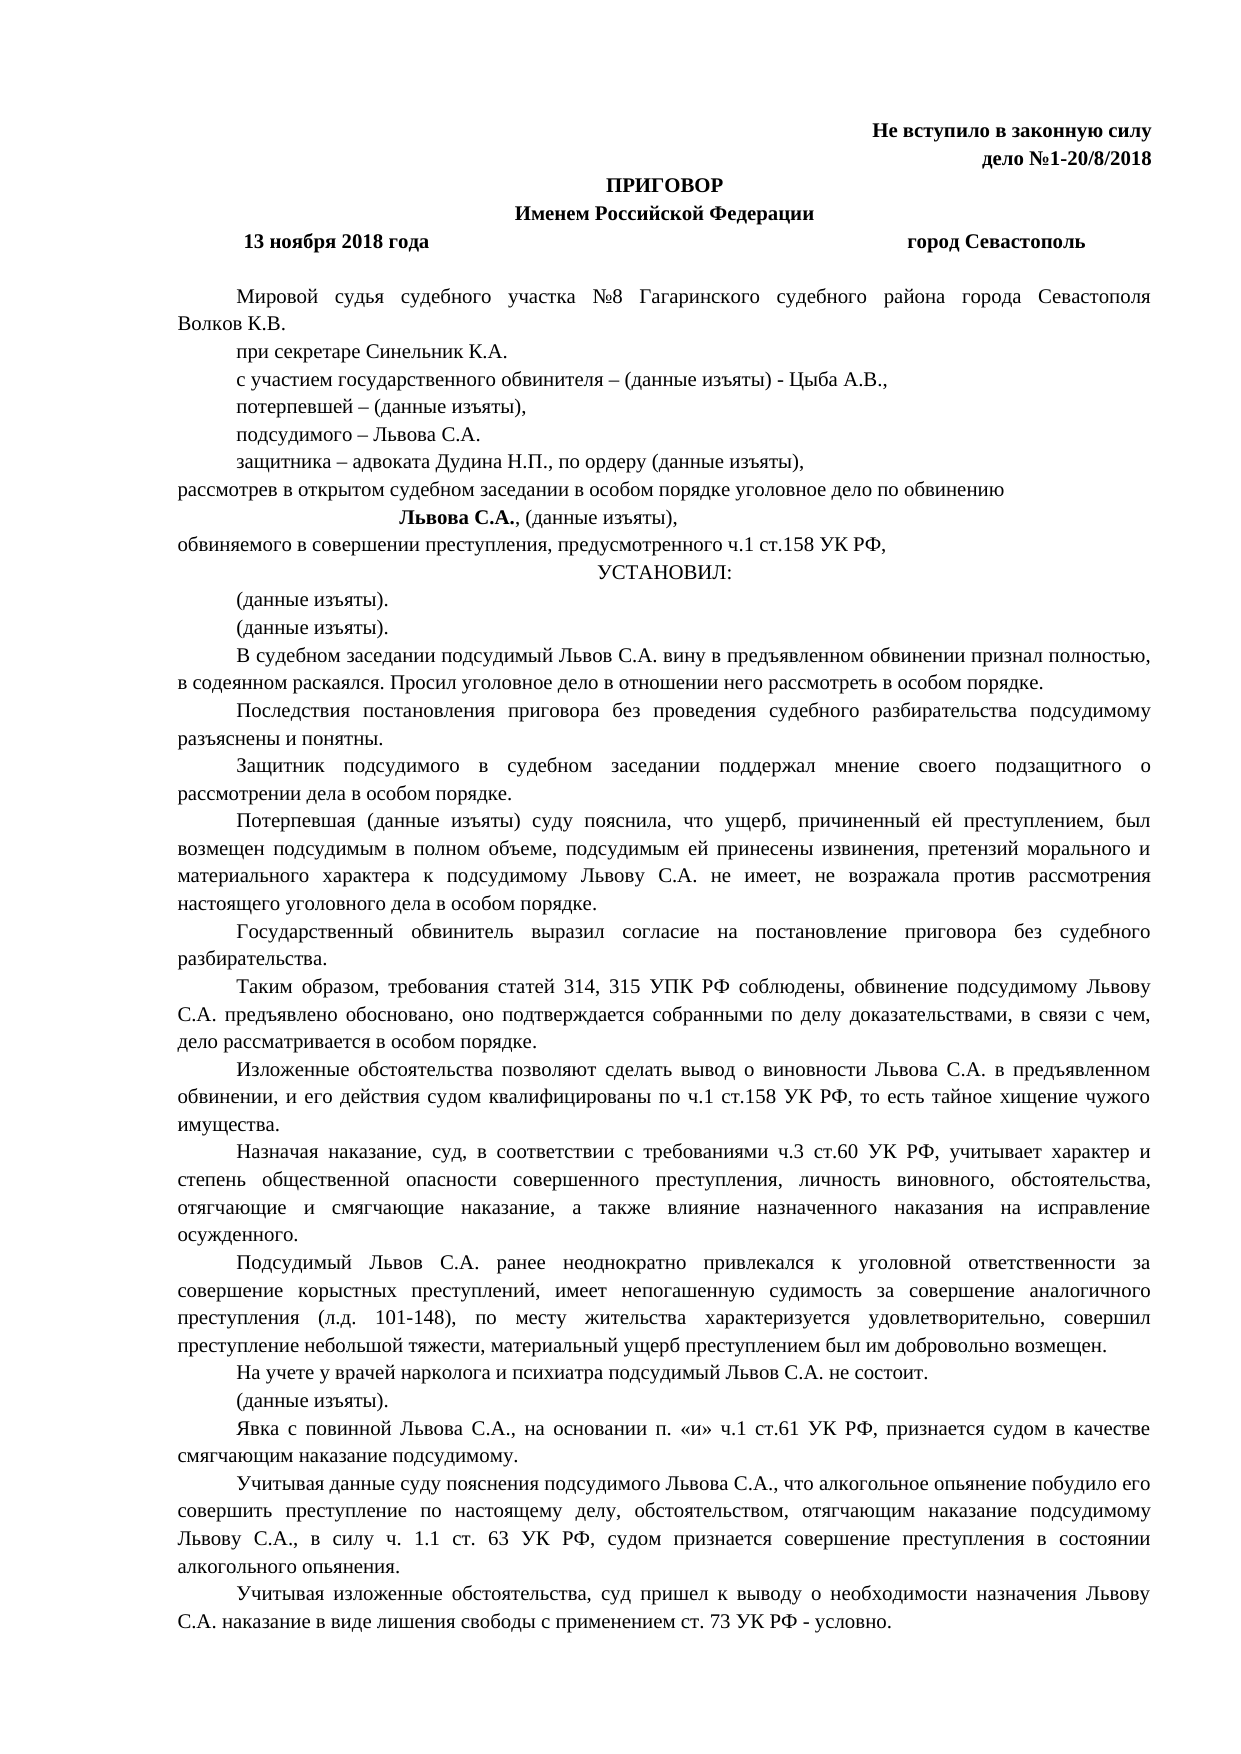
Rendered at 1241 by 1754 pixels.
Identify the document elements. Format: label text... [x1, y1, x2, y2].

text На учете у врачей нарколога и психиатра подсудимый Львов С.А. не состоит. [177, 1360, 1152, 1384]
text Явка с повинной Львова С.А., на основании п. «и» ч.1 ст.61 УК РФ, признается судом в качестве смягчающим наказание подсудимому. [177, 1416, 1152, 1467]
text (данные изъяты). [177, 615, 1152, 639]
text обвиняемого в совершении преступления, предусмотренного ч.1 ст.158 УК РФ, [177, 532, 1152, 556]
text Учитывая данные суду пояснения подсудимого Львова С.А., что алкогольное опьянение побудило его совершить преступление по настоящему делу, обстоятельством, отягчающим наказание подсудимому Львову С.А., в силу ч. 1.1 ст. 63 УК РФ, судом признается совершение преступления в состоянии алкогольного опьянения. [177, 1471, 1152, 1578]
text ПРИГОВОР [177, 173, 1152, 197]
text Не вступило в законную силу дело №1-20/8/2018 [177, 118, 1152, 170]
text Мировой судья судебного участка №8 Гагаринского судебного района города Севастополя Волков К.В. [177, 284, 1152, 335]
text Назначая наказание, суд, в соответствии с требованиями ч.3 ст.60 УК РФ, учитывает характер и степень общественной опасности совершенного преступления, личность виновного, обстоятельства, отягчающие и смягчающие наказание, а также влияние назначенного наказания на исправление осужденного. [177, 1139, 1152, 1246]
text с участием государственного обвинителя – (данные изъяты) - Цыба А.В., [236, 367, 1152, 391]
text Подсудимый Львов С.А. ранее неоднократно привлекался к уголовной ответственности за совершение корыстных преступлений, имеет непогашенную судимость за совершение аналогичного преступления (л.д. 101-148), по месту жительства характеризуется удовлетворительно, совершил преступление небольшой тяжести, материальный ущерб преступлением был им добровольно возмещен. [177, 1250, 1152, 1357]
text потерпевшей – (данные изъяты), [177, 394, 1152, 418]
text подсудимого – Львова С.А. [177, 422, 1152, 446]
text Именем Российской Федерации [177, 201, 1152, 225]
text (данные изъяты). [177, 587, 1152, 611]
text Защитник подсудимого в судебном заседании поддержал мнение своего подзащитного о рассмотрении дела в особом порядке. [177, 753, 1152, 805]
text рассмотрев в открытом судебном заседании в особом порядке уголовное дело по обвинению [177, 477, 1152, 501]
text 13 ноября 2018 года город Севастополь [177, 228, 1152, 253]
text Последствия постановления приговора без проведения судебного разбирательства подсудимому разъяснены и понятны. [177, 698, 1152, 749]
text Учитывая изложенные обстоятельства, суд пришел к выводу о необходимости назначения Львову С.А. наказание в виде лишения свободы с применением ст. 73 УК РФ - условно. [177, 1581, 1152, 1633]
text УСТАНОВИЛ: [177, 560, 1152, 584]
text Изложенные обстоятельства позволяют сделать вывод о виновности Львова С.А. в предъявленном обвинении, и его действия судом квалифицированы по ч.1 ст.158 УК РФ, то есть тайное хищение чужого имущества. [177, 1057, 1152, 1136]
text В судебном заседании подсудимый Львов С.А. вину в предъявленном обвинении признал полностью, в содеянном раскаялся. Просил уголовное дело в отношении него рассмотреть в особом порядке. [177, 643, 1152, 694]
text Львова С.А., (данные изъяты), [398, 504, 1152, 529]
text защитника – адвоката Дудина Н.П., по ордеру (данные изъяты), [177, 449, 1152, 473]
text при секретаре Синельник К.А. [177, 339, 1152, 363]
text Государственный обвинитель выразил согласие на постановление приговора без судебного разбирательства. [177, 919, 1152, 970]
text Потерпевшая (данные изъяты) суду пояснила, что ущерб, причиненный ей преступлением, был возмещен подсудимым в полном объеме, подсудимым ей принесены извинения, претензий морального и материального характера к подсудимому Львову С.А. не имеет, не возражала против рассмотрения настоящего уголовного дела в особом порядке. [177, 808, 1152, 915]
text (данные изъяты). [177, 1388, 1152, 1412]
text Таким образом, требования статей 314, 315 УПК РФ соблюдены, обвинение подсудимому Львову С.А. предъявлено обосновано, оно подтверждается собранными по делу доказательствами, в связи с чем, дело рассматривается в особом порядке. [177, 974, 1152, 1053]
